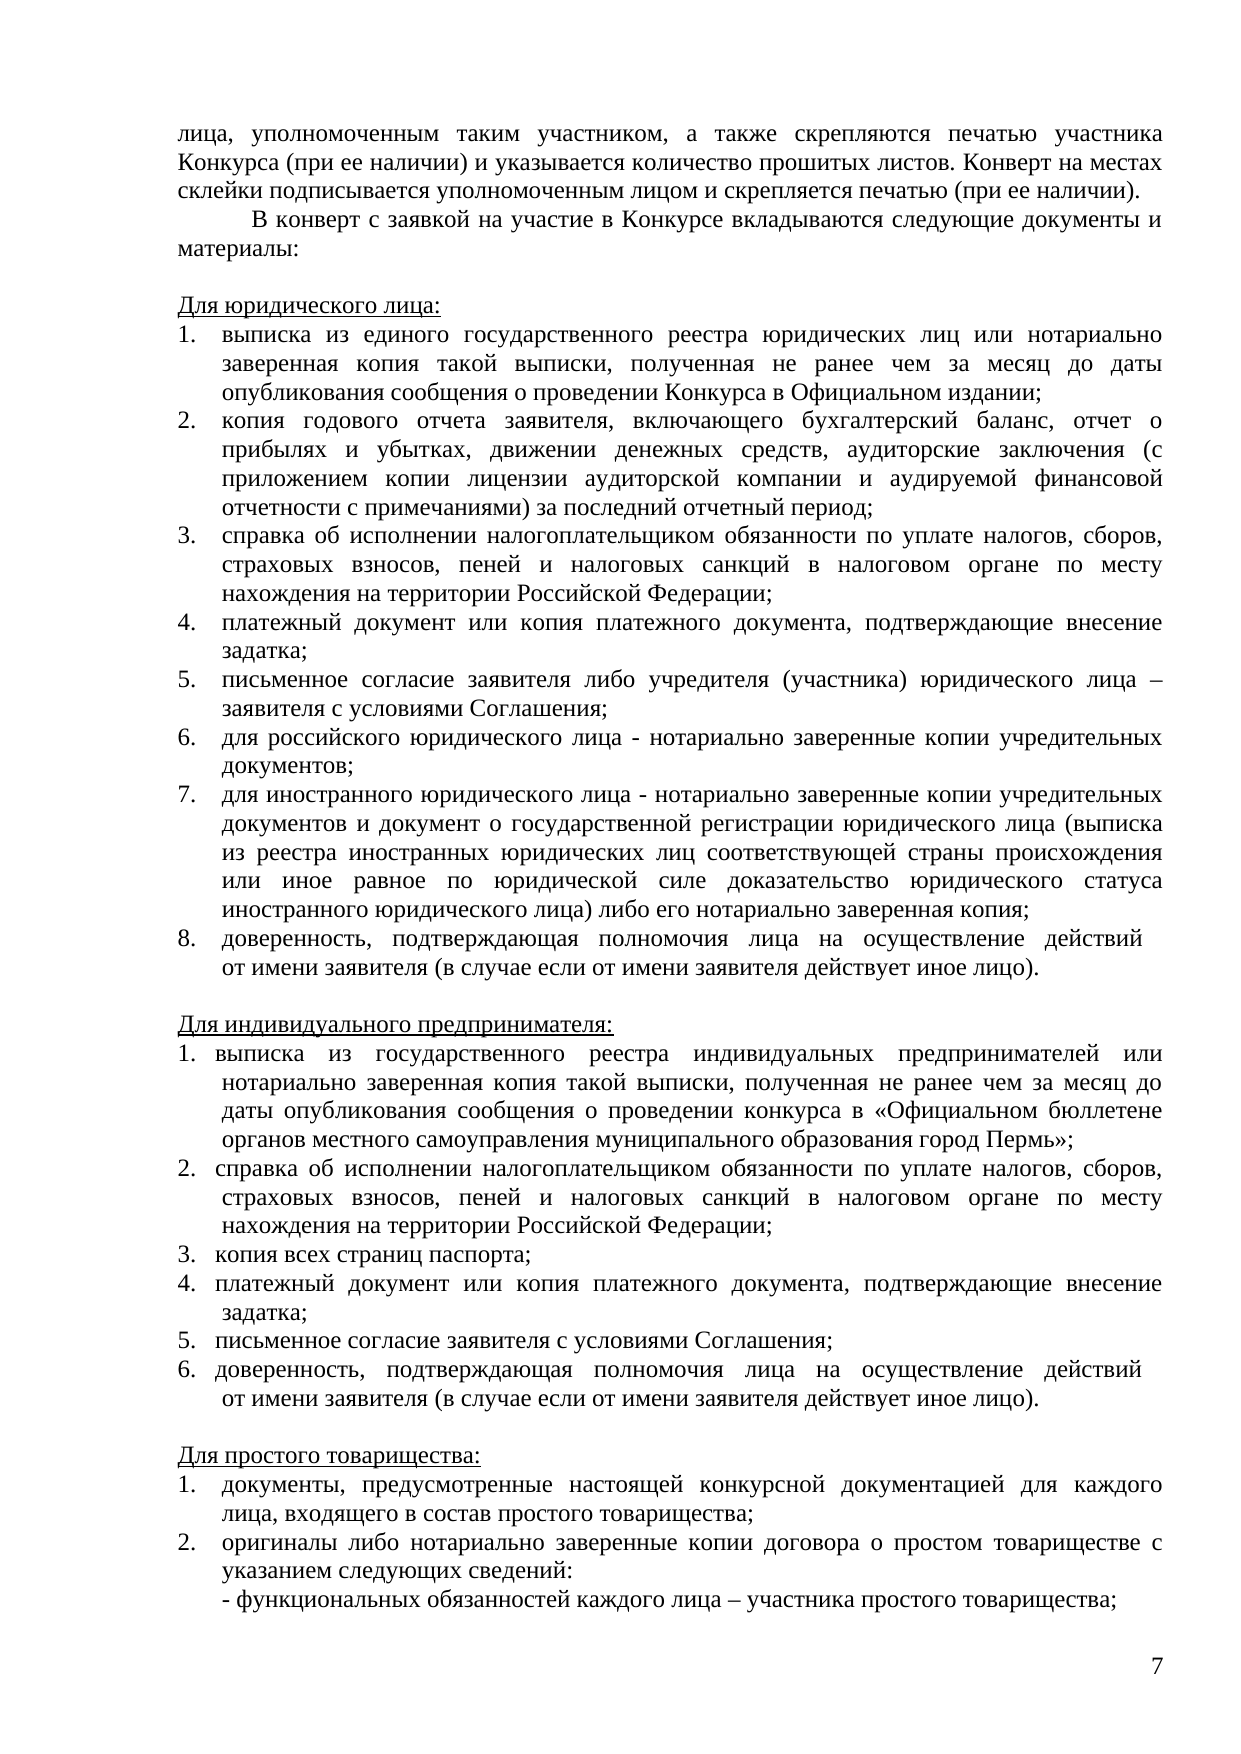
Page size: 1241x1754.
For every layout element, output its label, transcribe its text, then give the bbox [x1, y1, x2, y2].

list платежный документ или копия платежного документа, подтверждающие внесение задатка; [177, 1268, 1163, 1326]
text В конверт с заявкой на участие в Конкурсе вкладываются следующие документы и материалы: [177, 204, 1163, 262]
list для российского юридического лица - нотариально заверенные копии учредительных документов; [177, 722, 1163, 779]
text Для простого товарищества: [177, 1441, 1163, 1469]
list копия годового отчета заявителя, включающего бухгалтерский баланс, отчет о прибылях и убытках, движении денежных средств, аудиторские заключения (с приложением копии лицензии аудиторской компании и аудируемой финансовой отчетности с примечаниями) за последний отчетный период; [177, 406, 1163, 521]
list письменное согласие заявителя с условиями Соглашения; [177, 1326, 1163, 1354]
list справка об исполнении налогоплательщиком обязанности по уплате налогов, сборов, страховых взносов, пеней и налоговых санкций в налоговом органе по месту нахождения на территории Российской Федерации; [177, 521, 1163, 607]
list документы, предусмотренные настоящей конкурсной документацией для каждого лица, входящего в состав простого товарищества; [177, 1469, 1163, 1527]
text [177, 118, 1163, 204]
list выписка из государственного реестра индивидуальных предпринимателей или нотариально заверенная копия такой выписки, полученная не ранее чем за месяц до даты опубликования сообщения о проведении конкурса в «Официальном бюллетене органов местного самоуправления муниципального образования город Пермь»; [177, 1038, 1163, 1153]
list доверенность, подтверждающая полномочия лица на осуществление действий от имени заявителя (в случае если от имени заявителя действует иное лицо). [177, 923, 1163, 981]
list - функциональных обязанностей каждого лица – участника простого товарищества; [177, 1584, 1163, 1613]
list письменное согласие заявителя либо учредителя (участника) юридического лица – заявителя с условиями Соглашения; [177, 664, 1163, 722]
list доверенность, подтверждающая полномочия лица на осуществление действий от имени заявителя (в случае если от имени заявителя действует иное лицо). [177, 1354, 1163, 1412]
text Для юридического лица: [177, 291, 1163, 319]
list копия всех страниц паспорта; [177, 1239, 1163, 1268]
list оригиналы либо нотариально заверенные копии договора о простом товариществе с указанием следующих сведений: [177, 1527, 1163, 1584]
list для иностранного юридического лица - нотариально заверенные копии учредительных документов и документ о государственной регистрации юридического лица (выписка из реестра иностранных юридических лиц соответствующей страны происхождения или иное равное по юридической силе доказательство юридического статуса иностранного юридического лица) либо его нотариально заверенная копия; [177, 779, 1163, 923]
text Для индивидуального предпринимателя: [177, 1009, 1163, 1038]
list выписка из единого государственного реестра юридических лиц или нотариально заверенная копия такой выписки, полученная не ранее чем за месяц до даты опубликования сообщения о проведении Конкурса в Официальном издании; [177, 319, 1163, 406]
list платежный документ или копия платежного документа, подтверждающие внесение задатка; [177, 607, 1163, 664]
list справка об исполнении налогоплательщиком обязанности по уплате налогов, сборов, страховых взносов, пеней и налоговых санкций в налоговом органе по месту нахождения на территории Российской Федерации; [177, 1153, 1163, 1239]
